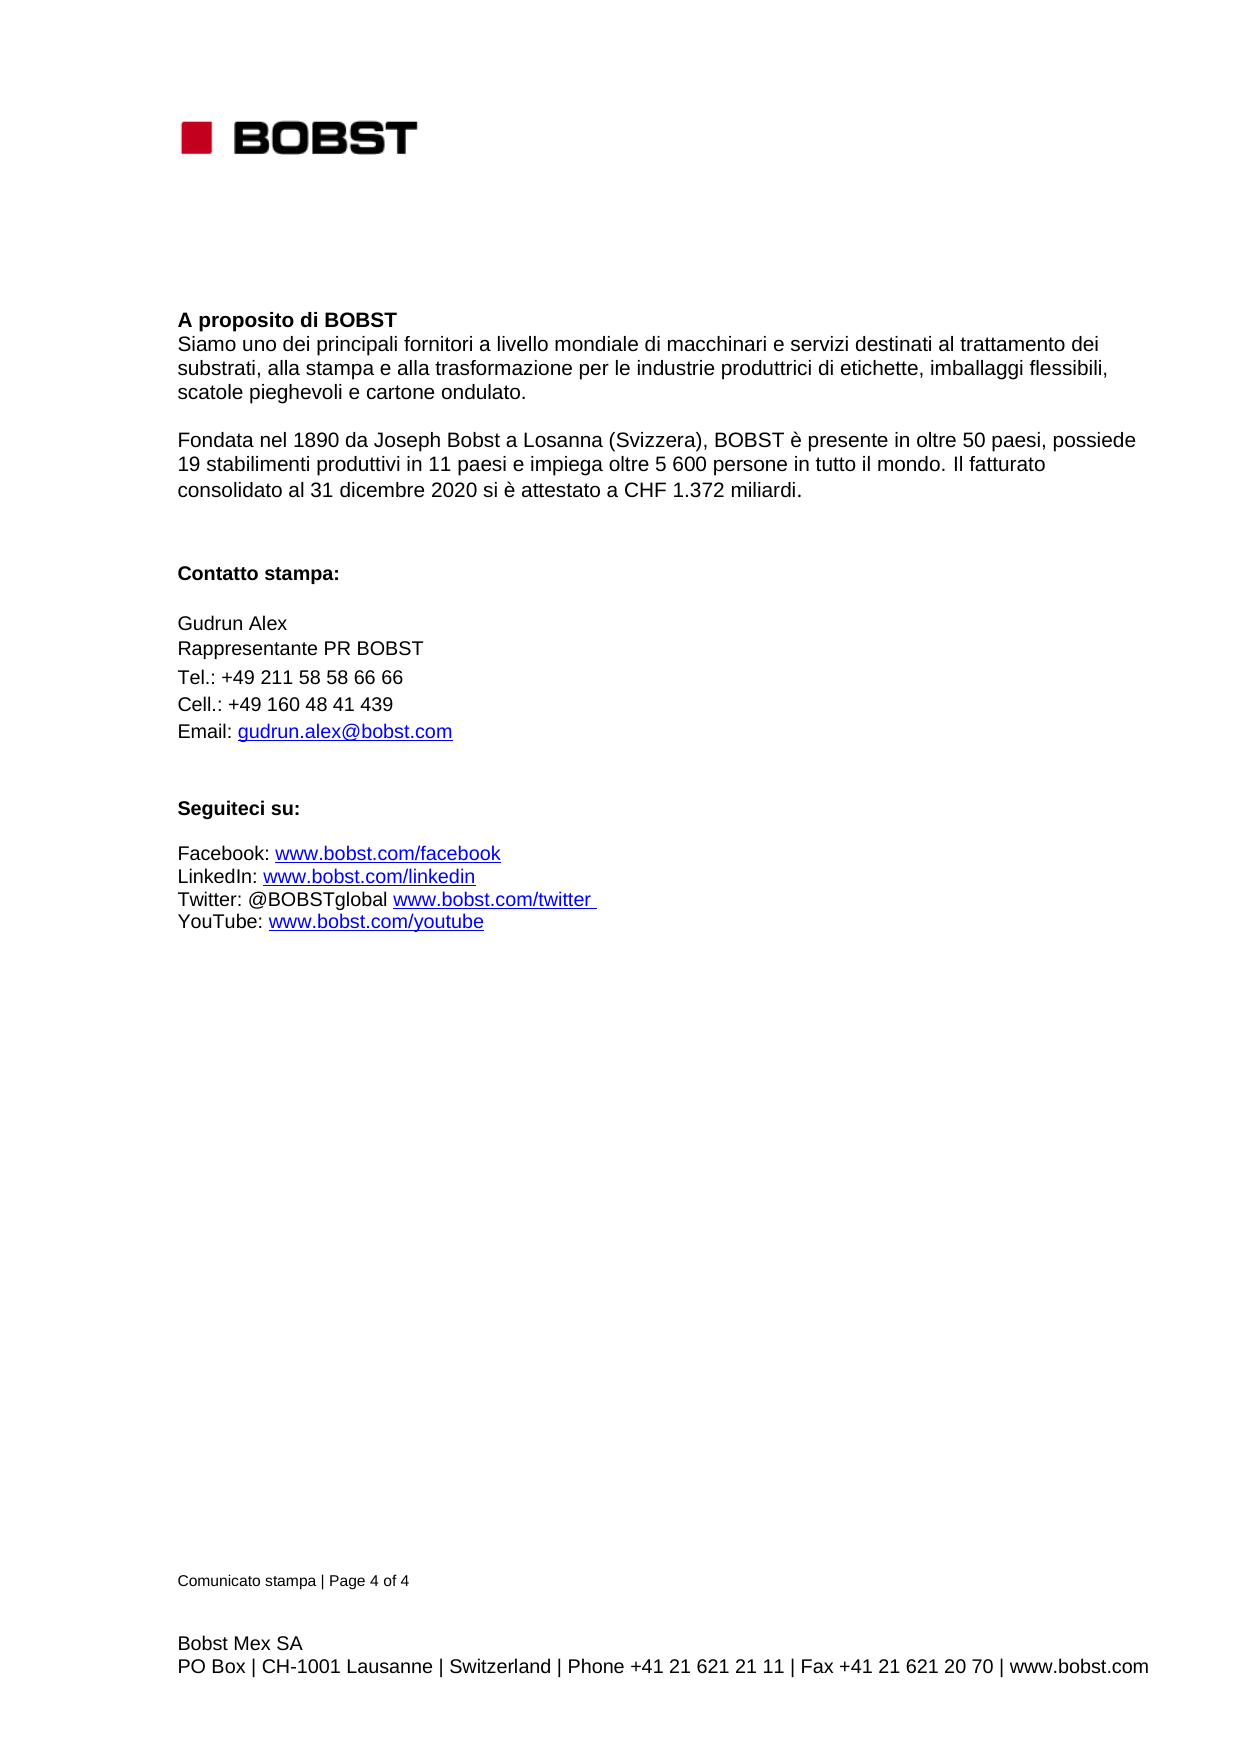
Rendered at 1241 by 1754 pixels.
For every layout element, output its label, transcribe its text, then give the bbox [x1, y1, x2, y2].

text Siamo uno dei principali fornitori a livello mondiale di macchinari e servizi destinati al trattamento dei substrati, alla stampa e alla trasformazione per le industrie produttrici di etichette, imballaggi flessibili, scatole pieghevoli e cartone ondulato. [177, 332, 1152, 404]
text Facebook: www.bobst.com/facebook LinkedIn: www.bobst.com/linkedin Twitter: @BOBSTglobal www.bobst.com/twitter YouTube: www.bobst.com/youtube [177, 842, 1152, 933]
text Gudrun Alex Rappresentante PR BOBST [177, 612, 1152, 659]
text Tel.: +49 211 58 58 66 66 [177, 661, 1152, 688]
text A proposito di BOBST [177, 308, 1152, 332]
text Cell.: +49 160 48 41 439 [177, 688, 1152, 716]
text Seguiteci su: [177, 797, 1152, 819]
text Email: gudrun.alex@bobst.com [177, 716, 1152, 743]
text Contatto stampa: [177, 557, 1152, 584]
text Fondata nel 1890 da Joseph Bobst a Losanna (Svizzera), BOBST è presente in oltre 50 paesi, possiede 19 stabilimenti produttivi in 11 paesi e impiega oltre 5 600 persone in tutto il mondo. Il fatturato consolidato al 31 dicembre 2020 si è attestato a CHF 1.372 miliardi. [177, 428, 1152, 503]
